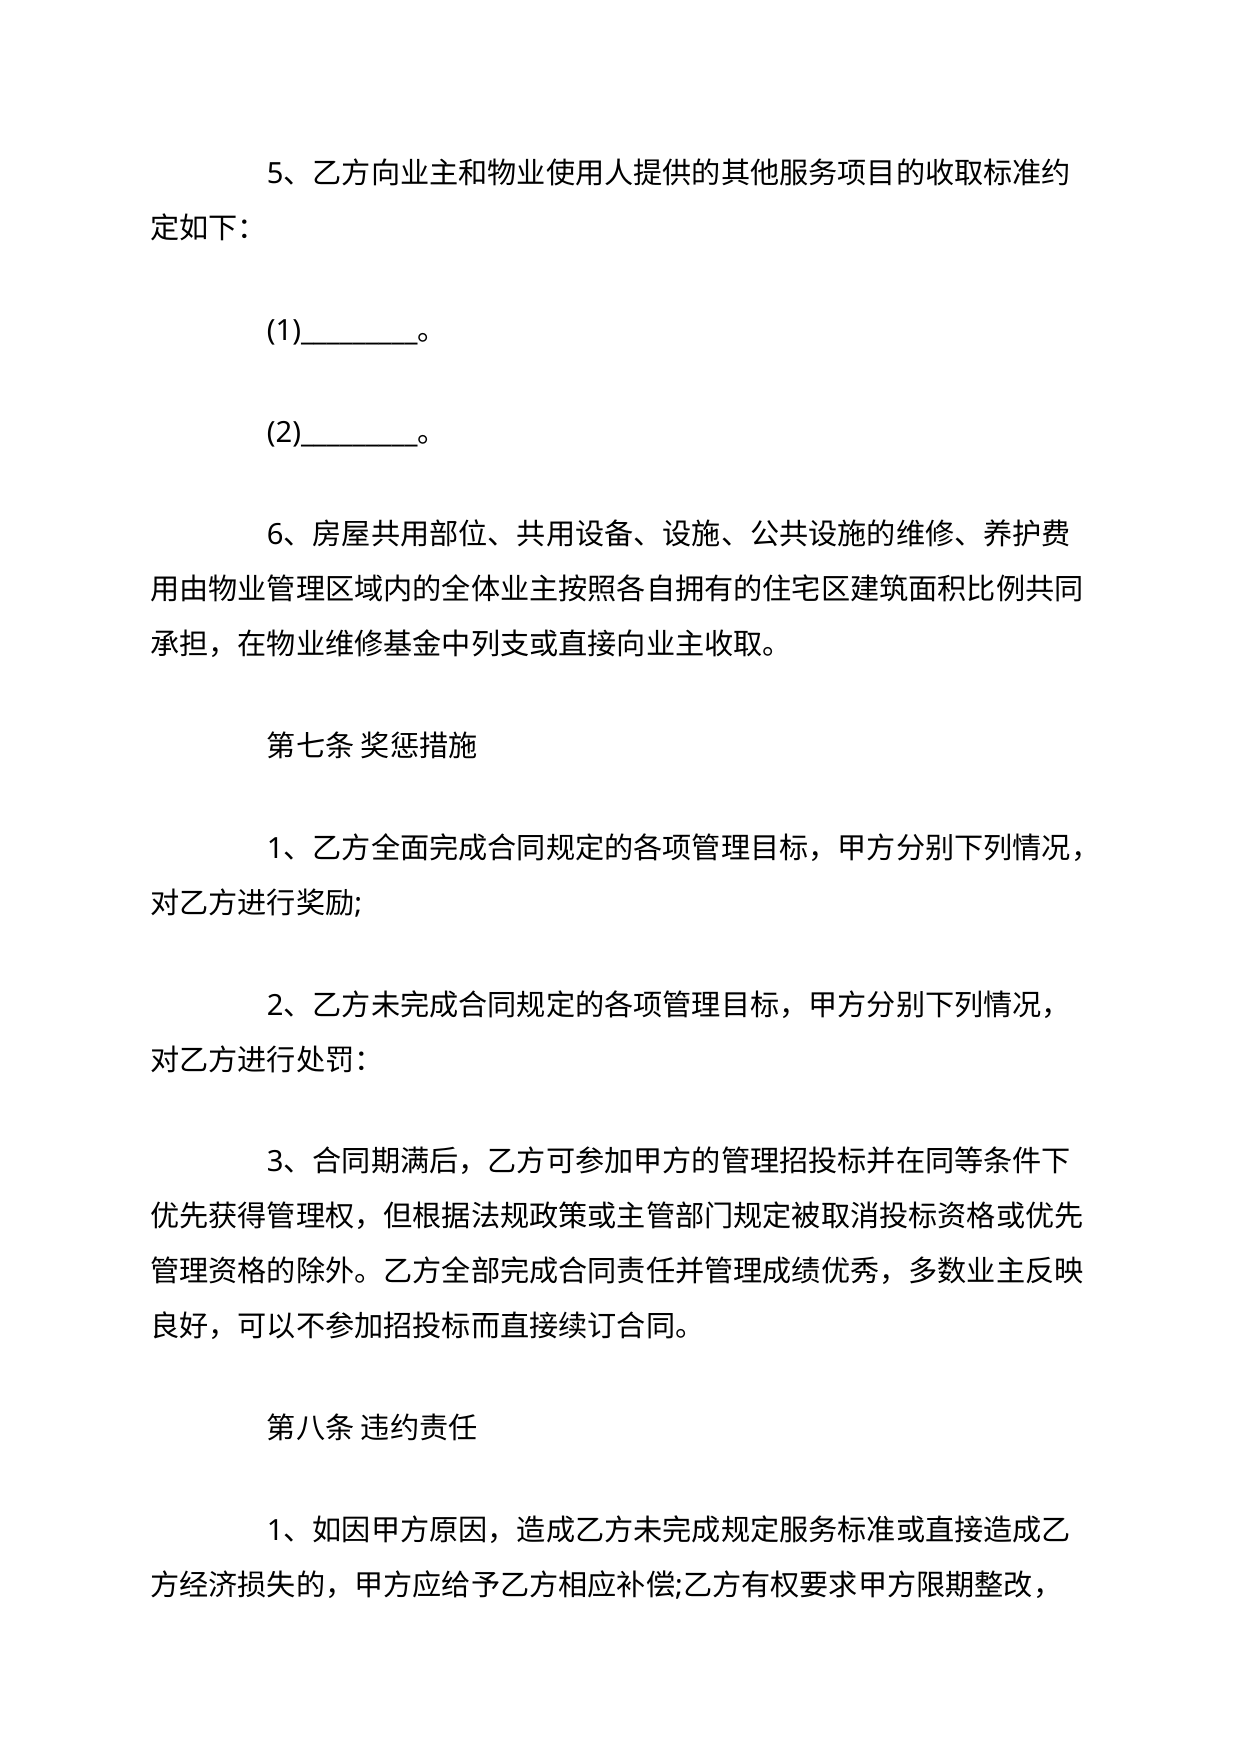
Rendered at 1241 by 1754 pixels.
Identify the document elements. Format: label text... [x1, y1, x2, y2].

text 1、乙方全面完成合同规定的各项管理目标，甲方分别下列情况，对乙方进行奖励; [150, 824, 1090, 922]
text (2)_________。 [150, 409, 1090, 451]
text 第七条 奖惩措施 [150, 722, 1090, 765]
text 5、乙方向业主和物业使用人提供的其他服务项目的收取标准约定如下： [150, 150, 1090, 247]
text 2、乙方未完成合同规定的各项管理目标，甲方分别下列情况，对乙方进行处罚： [150, 981, 1090, 1078]
text 6、房屋共用部位、共用设备、设施、公共设施的维修、养护费用由物业管理区域内的全体业主按照各自拥有的住宅区建筑面积比例共同承担，在物业维修基金中列支或直接向业主收取。 [150, 511, 1090, 663]
text 第八条 违约责任 [150, 1404, 1090, 1447]
text 3、合同期满后，乙方可参加甲方的管理招投标并在同等条件下优先获得管理权，但根据法规政策或主管部门规定被取消投标资格或优先管理资格的除外。乙方全部完成合同责任并管理成绩优秀，多数业主反映良好，可以不参加招投标而直接续订合同。 [150, 1138, 1090, 1345]
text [150, 1506, 1090, 1604]
text (1)_________。 [150, 307, 1090, 349]
